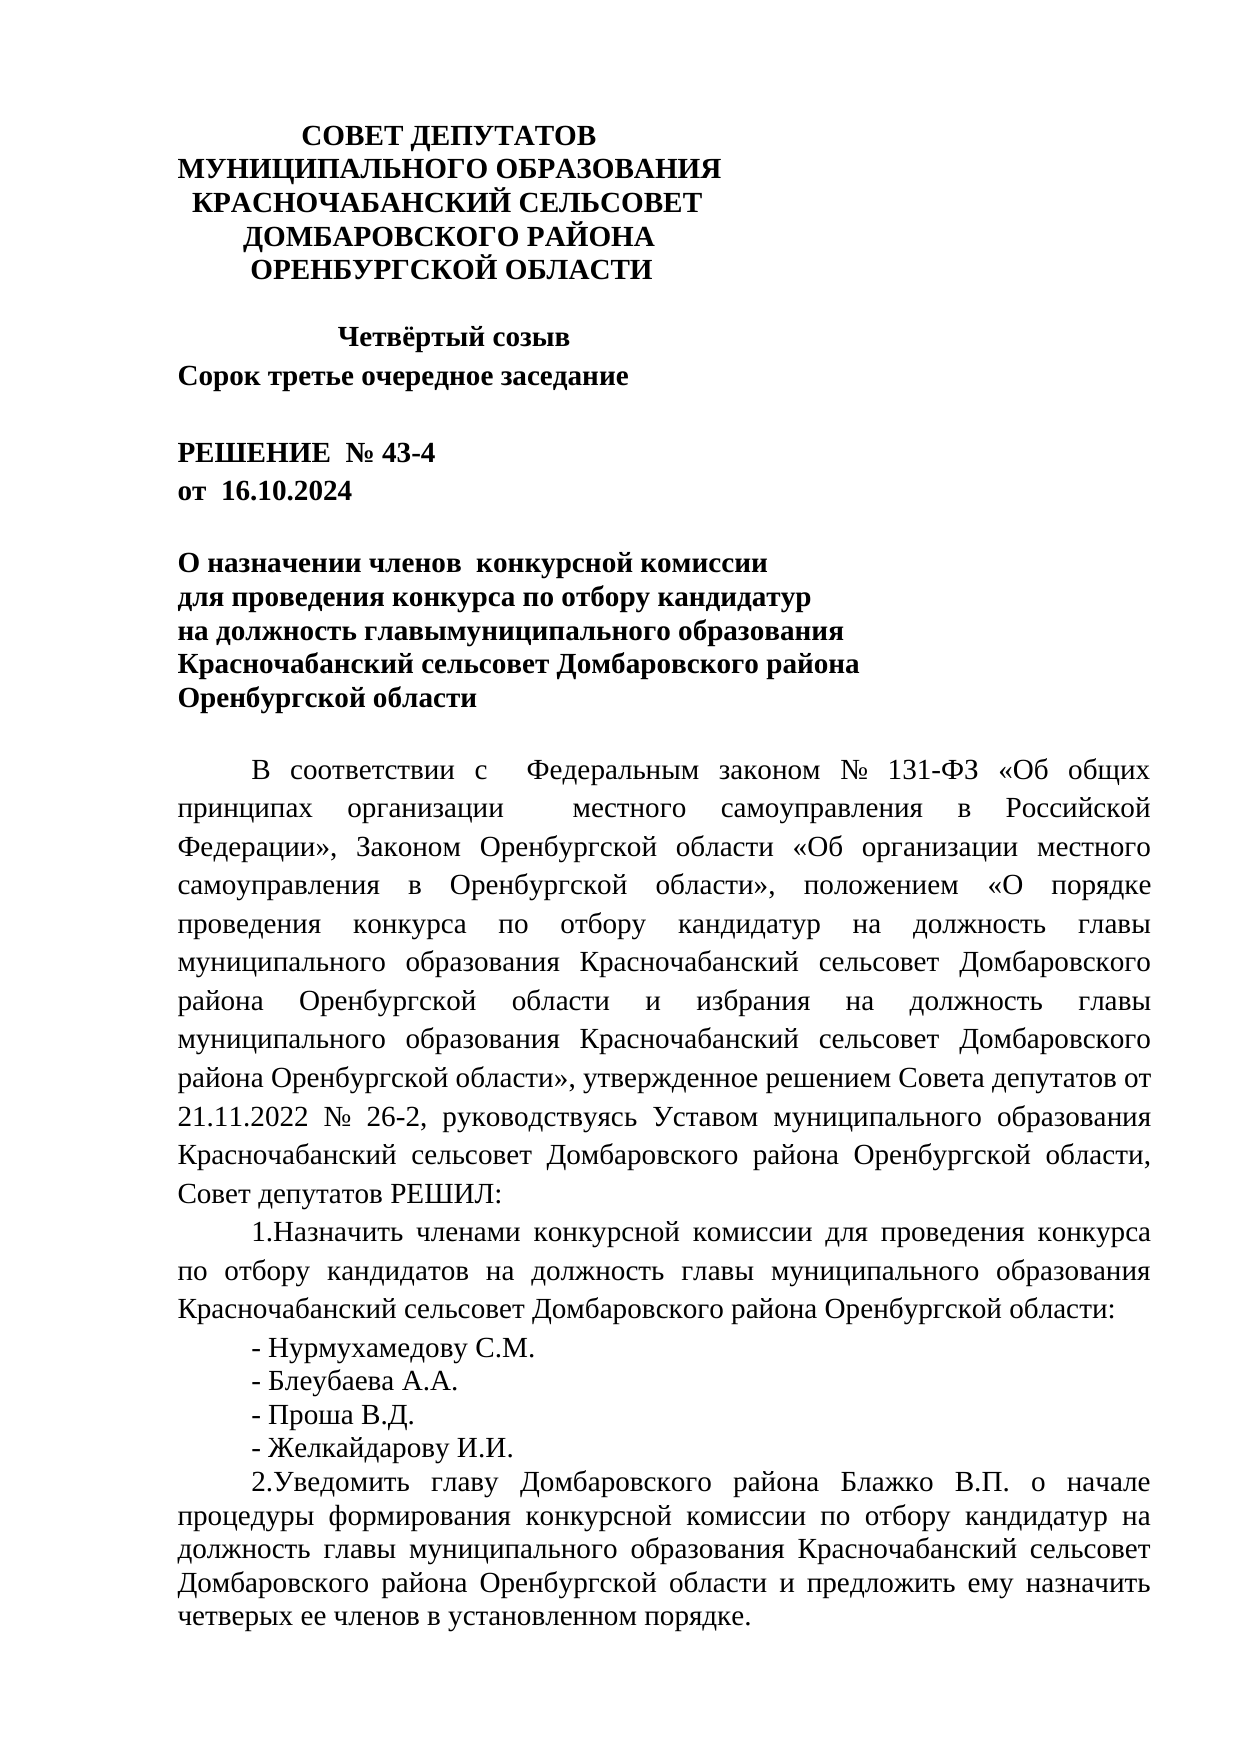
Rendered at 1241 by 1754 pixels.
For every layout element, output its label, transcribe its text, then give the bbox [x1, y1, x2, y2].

text В соответствии с Федеральным законом № 131-ФЗ «Об общих принципах организации местного самоуправления в Российской Федерации», Законом Оренбургской области «Об организации местного самоуправления в Оренбургской области», положением «О порядке проведения конкурса по отбору кандидатур на должность главы муниципального образования Красночабанский сельсовет Домбаровского района Оренбургской области и избрания на должность главы муниципального образования Красночабанский сельсовет Домбаровского района Оренбургской области», утвержденное решением Совета депутатов от 21.11.2022 № 26-2, руководствуясь Уставом муниципального образования Красночабанский сельсовет Домбаровского района Оренбургской области, Совет депутатов РЕШИЛ: [177, 752, 1152, 1209]
title Красночабанский сельсовет Домбаровского района [177, 646, 1152, 680]
text ДОМБАРОВСКОГО РАЙОНА [177, 219, 1152, 252]
text МУНИЦИПАЛЬНОГО ОБРАЗОВАНИЯ [177, 152, 1152, 185]
text - Проша В.Д. [177, 1397, 1152, 1431]
title для проведения конкурса по отбору кандидатур [177, 579, 1152, 613]
title О назначении членов конкурсной комиссии [177, 546, 1152, 579]
text 2.Уведомить главу Домбаровского района Блажко В.П. о начале процедуры формирования конкурсной комиссии по отбору кандидатур на должность главы муниципального образования Красночабанский сельсовет Домбаровского района Оренбургской области и предложить ему назначить четверых ее членов в установленном порядке. [177, 1464, 1152, 1632]
text 1.Назначить членами конкурсной комиссии для проведения конкурса по отбору кандидатов на должность главы муниципального образования Красночабанский сельсовет Домбаровского района Оренбургской области: [177, 1214, 1152, 1325]
text - Блеубаева А.А. [177, 1363, 1152, 1397]
text КРАСНОЧАБАНСКИЙ СЕЛЬСОВЕТ [177, 185, 1152, 219]
text Четвёртый созыв [177, 319, 1152, 353]
text Сорок третье очередное заседание [177, 358, 1152, 391]
text - Желкайдарову И.И. [177, 1431, 1152, 1464]
text - Нурмухамедову С.М. [177, 1330, 1152, 1363]
text ОРЕНБУРГСКОЙ ОБЛАСТИ [177, 252, 1152, 286]
text РЕШЕНИЕ № 43-4 [177, 435, 1152, 468]
text СОВЕТ ДЕПУТАТОВ [177, 118, 1152, 152]
title Оренбургской области [177, 680, 1152, 713]
title на должность главымуниципального образования [177, 613, 1152, 646]
text от 16.10.2024 [177, 473, 1152, 507]
